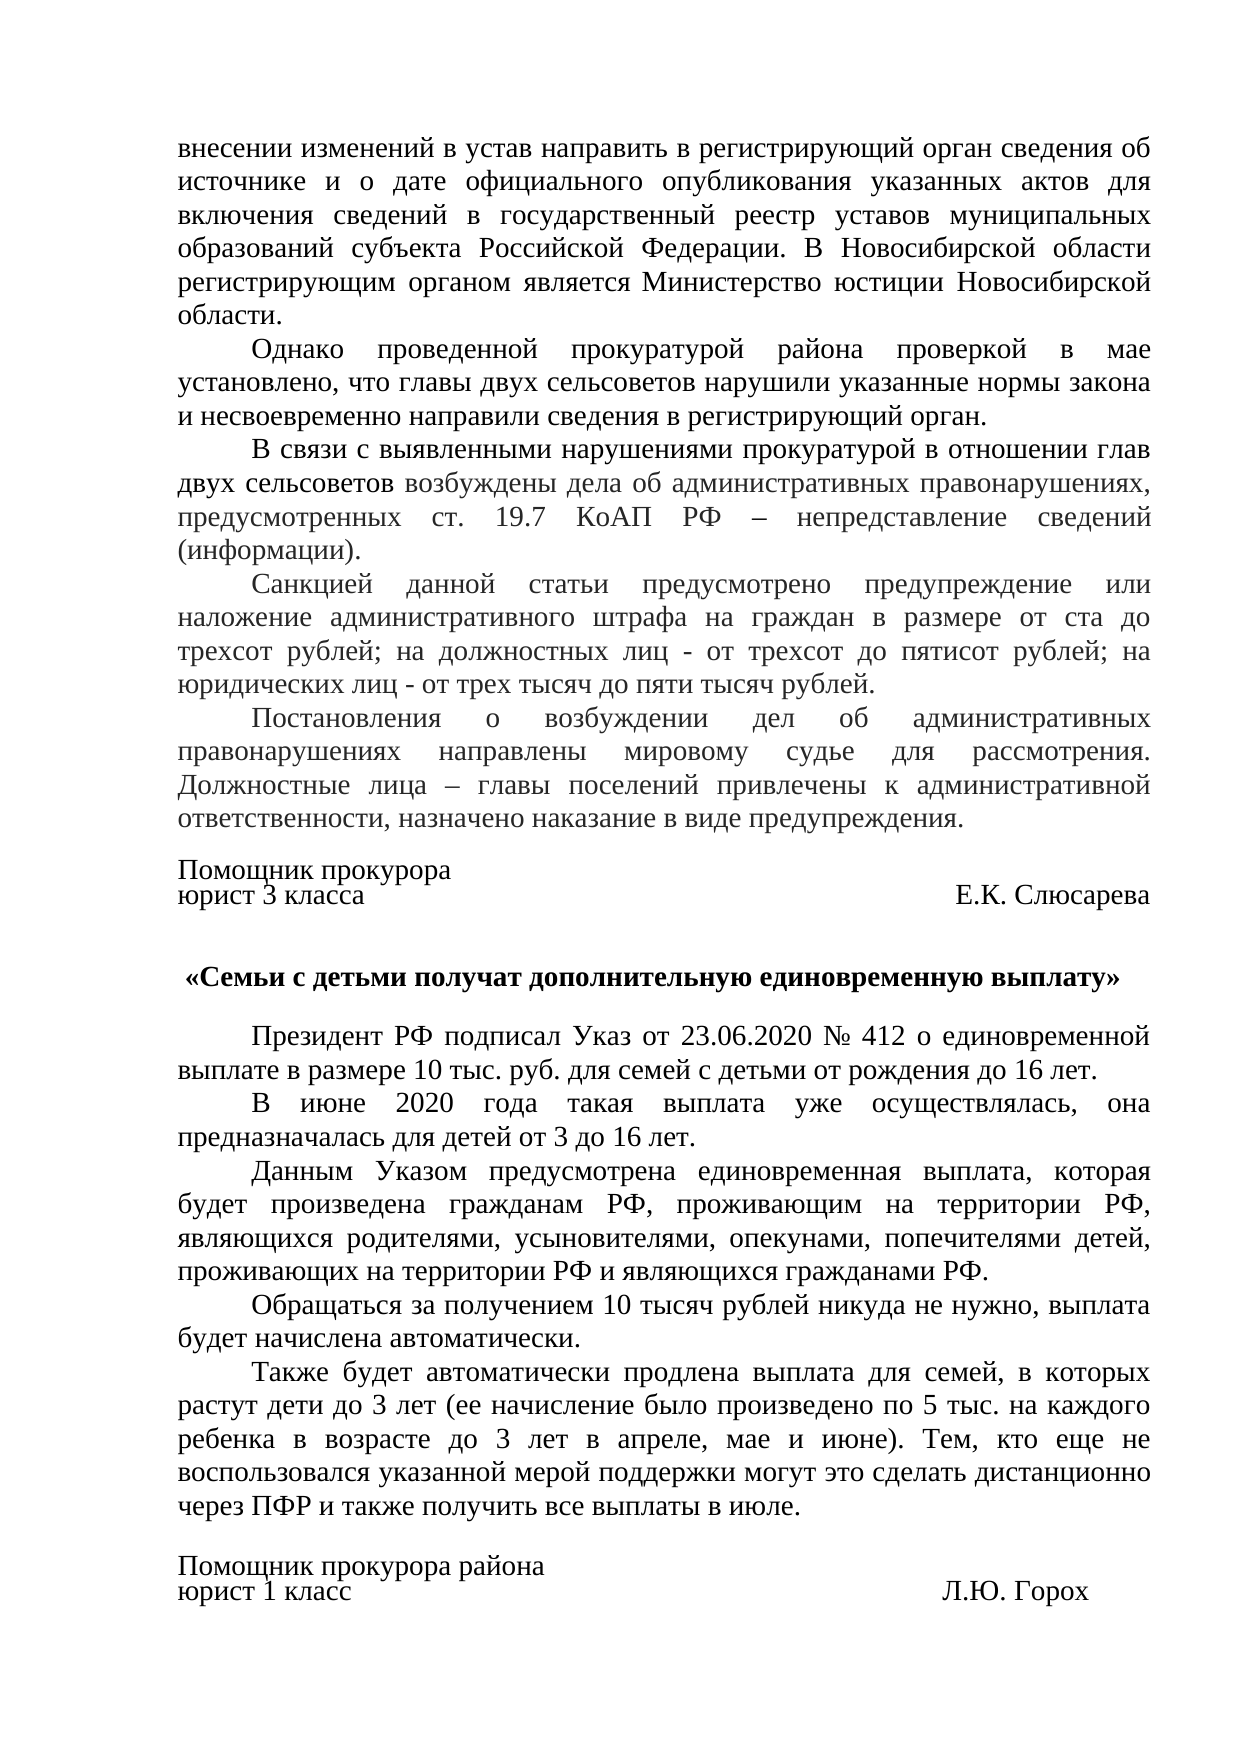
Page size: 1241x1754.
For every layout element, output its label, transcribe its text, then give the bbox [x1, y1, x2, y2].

text Санкцией данной статьи предусмотрено предупреждение или наложение административного штрафа на граждан в размере от ста до трехсот рублей; на должностных лиц - от трехсот до пятисот рублей; на юридических лиц - от трех тысяч до пяти тысяч рублей. [177, 566, 1152, 700]
text юрист 1 класс Л.Ю. Горох [177, 1580, 1152, 1605]
text «Семьи с детьми получат дополнительную единовременную выплату» [177, 959, 1152, 993]
text Президент РФ подписал Указ от 23.06.2020 № 412 о единовременной выплате в размере 10 тыс. руб. для семей с детьми от рождения до 16 лет. [177, 1018, 1152, 1086]
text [177, 130, 1152, 331]
text Также будет автоматически продлена выплата для семей, в которых растут дети до 3 лет (ее начисление было произведено по 5 тыс. на каждого ребенка в возрасте до 3 лет в апреле, мае и июне). Тем, кто еще не воспользовался указанной мерой поддержки могут это сделать дистанционно через ПФР и также получить все выплаты в июле. [177, 1354, 1152, 1522]
text Данным Указом предусмотрена единовременная выплата, которая будет произведена гражданам РФ, проживающим на территории РФ, являющихся родителями, усыновителями, опекунами, попечителями детей, проживающих на территории РФ и являющихся гражданами РФ. [177, 1153, 1152, 1287]
text юрист 3 класса Е.К. Слюсарева [177, 884, 1152, 909]
text Помощник прокурора района [177, 1555, 1152, 1580]
text В июне 2020 года такая выплата уже осуществлялась, она предназначалась для детей от 3 до 16 лет. [177, 1086, 1152, 1153]
text Постановления о возбуждении дел об административных правонарушениях направлены мировому судье для рассмотрения. Должностные лица – главы поселений привлечены к административной ответственности, назначено наказание в виде предупреждения. [177, 700, 1152, 834]
text Однако проведенной прокуратурой района проверкой в мае установлено, что главы двух сельсоветов нарушили указанные нормы закона и несвоевременно направили сведения в регистрирующий орган. [177, 331, 1152, 432]
text Помощник прокурора [177, 859, 1152, 884]
text Обращаться за получением 10 тысяч рублей никуда не нужно, выплата будет начислена автоматически. [177, 1287, 1152, 1354]
text В связи с выявленными нарушениями прокуратурой в отношении глав двух сельсоветов возбуждены дела об административных правонарушениях, предусмотренных ст. 19.7 КоАП РФ – непредставление сведений (информации). [177, 432, 1152, 566]
